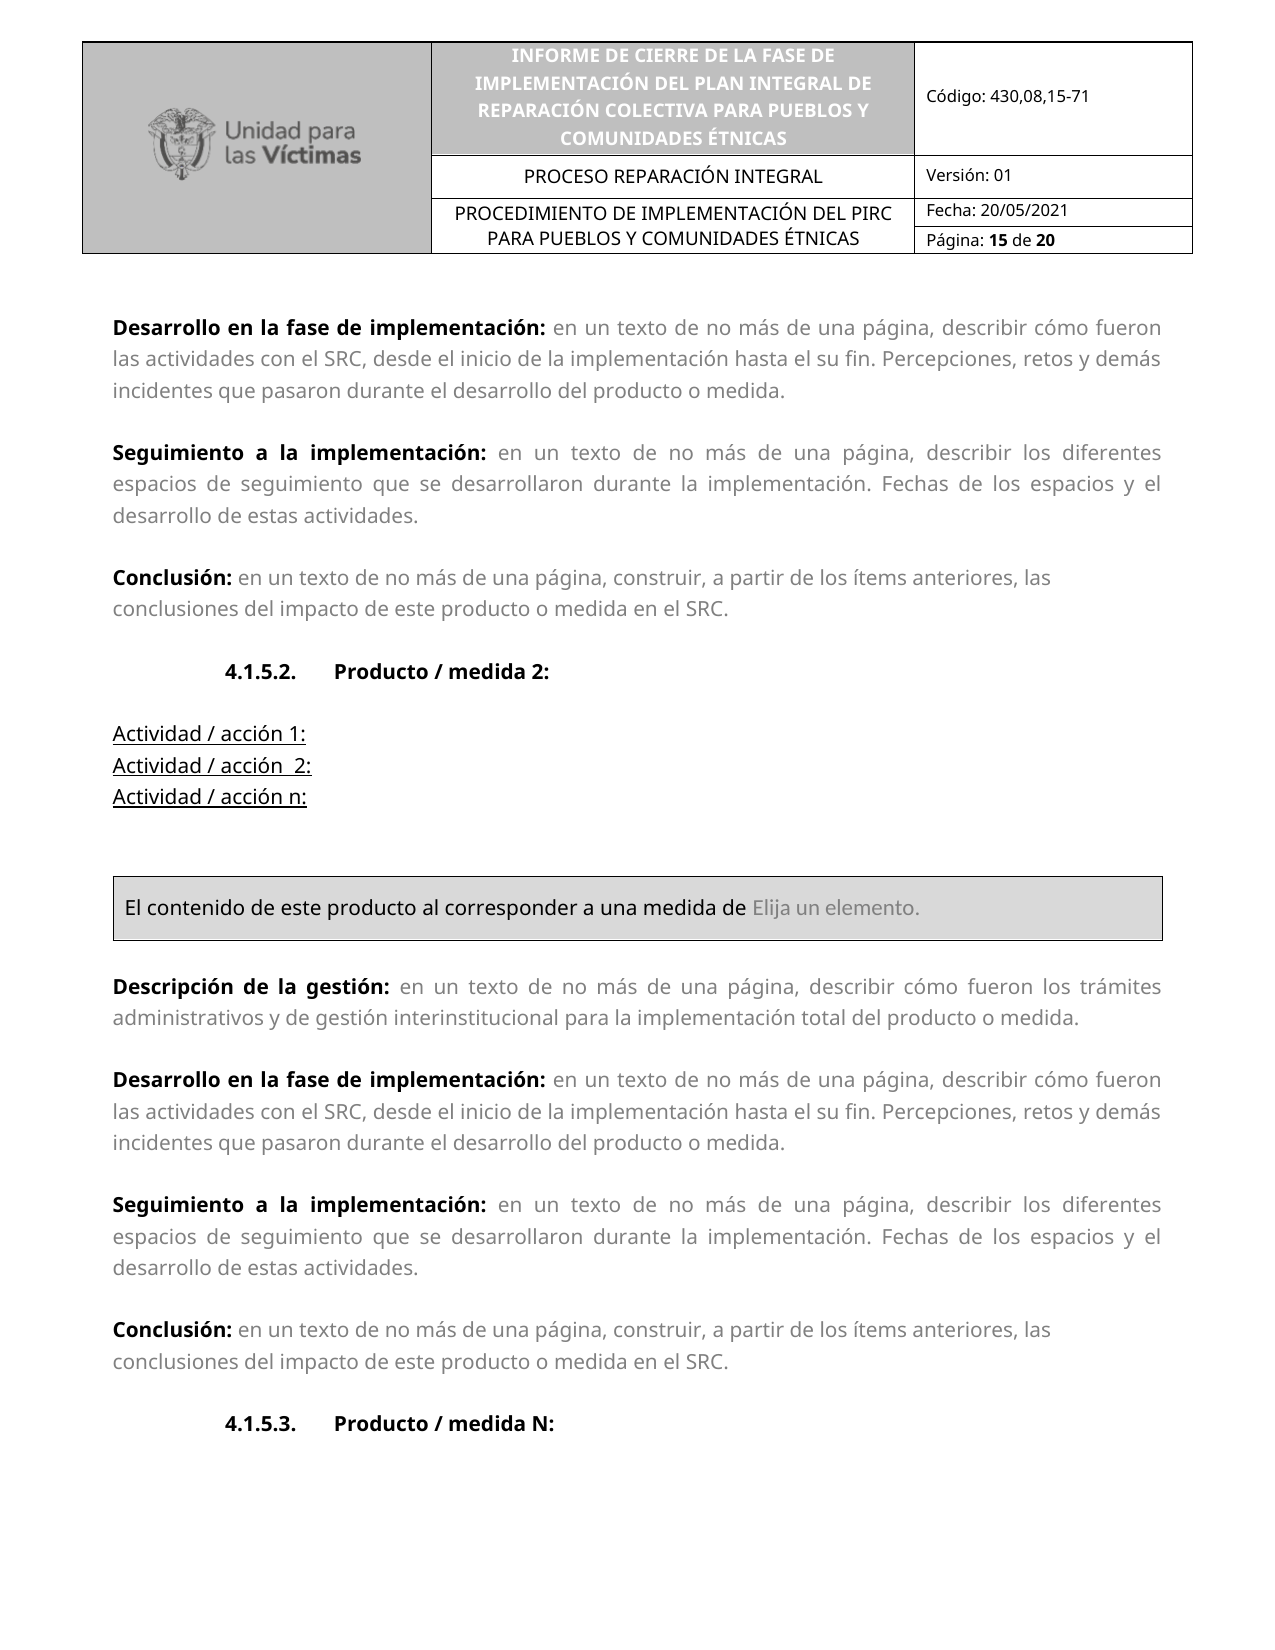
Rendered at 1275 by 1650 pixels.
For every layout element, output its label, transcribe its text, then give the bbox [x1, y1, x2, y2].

text Desarrollo en la fase de implementación: en un texto de no más de una página, describir cómo fueron las actividades con el SRC, desde el inicio de la implementación hasta el su fin. Percepciones, retos y demás incidentes que pasaron durante el desarrollo del producto o medida. [112, 313, 1162, 404]
subtitle Producto / medida N: [225, 1409, 1162, 1438]
picture [145, 105, 369, 186]
text Desarrollo en la fase de implementación: en un texto de no más de una página, describir cómo fueron las actividades con el SRC, desde el inicio de la implementación hasta el su fin. Percepciones, retos y demás incidentes que pasaron durante el desarrollo del producto o medida. [112, 1066, 1162, 1157]
table_header El contenido de este producto al corresponder a una medida de [114, 877, 1162, 939]
subtitle Actividad / acción 2: [112, 751, 1162, 779]
text Seguimiento a la implementación: en un texto de no más de una página, describir los diferentes espacios de seguimiento que se desarrollaron durante la implementación. Fechas de los espacios y el desarrollo de estas actividades. [112, 438, 1162, 529]
subtitle Producto / medida 2: [225, 657, 1162, 685]
subtitle Actividad / acción n: [112, 782, 1162, 810]
text Conclusión: en un texto de no más de una página, construir, a partir de los ítems anteriores, las conclusiones del impacto de este producto o medida en el SRC. [112, 1316, 1162, 1375]
text Conclusión: en un texto de no más de una página, construir, a partir de los ítems anteriores, las conclusiones del impacto de este producto o medida en el SRC. [112, 563, 1162, 623]
subtitle Actividad / acción 1: [112, 719, 1162, 748]
text Descripción de la gestión: en un texto de no más de una página, describir cómo fueron los trámites administrativos y de gestión interinstitucional para la implementación total del producto o medida. [112, 972, 1162, 1032]
text Seguimiento a la implementación: en un texto de no más de una página, describir los diferentes espacios de seguimiento que se desarrollaron durante la implementación. Fechas de los espacios y el desarrollo de estas actividades. [112, 1191, 1162, 1282]
